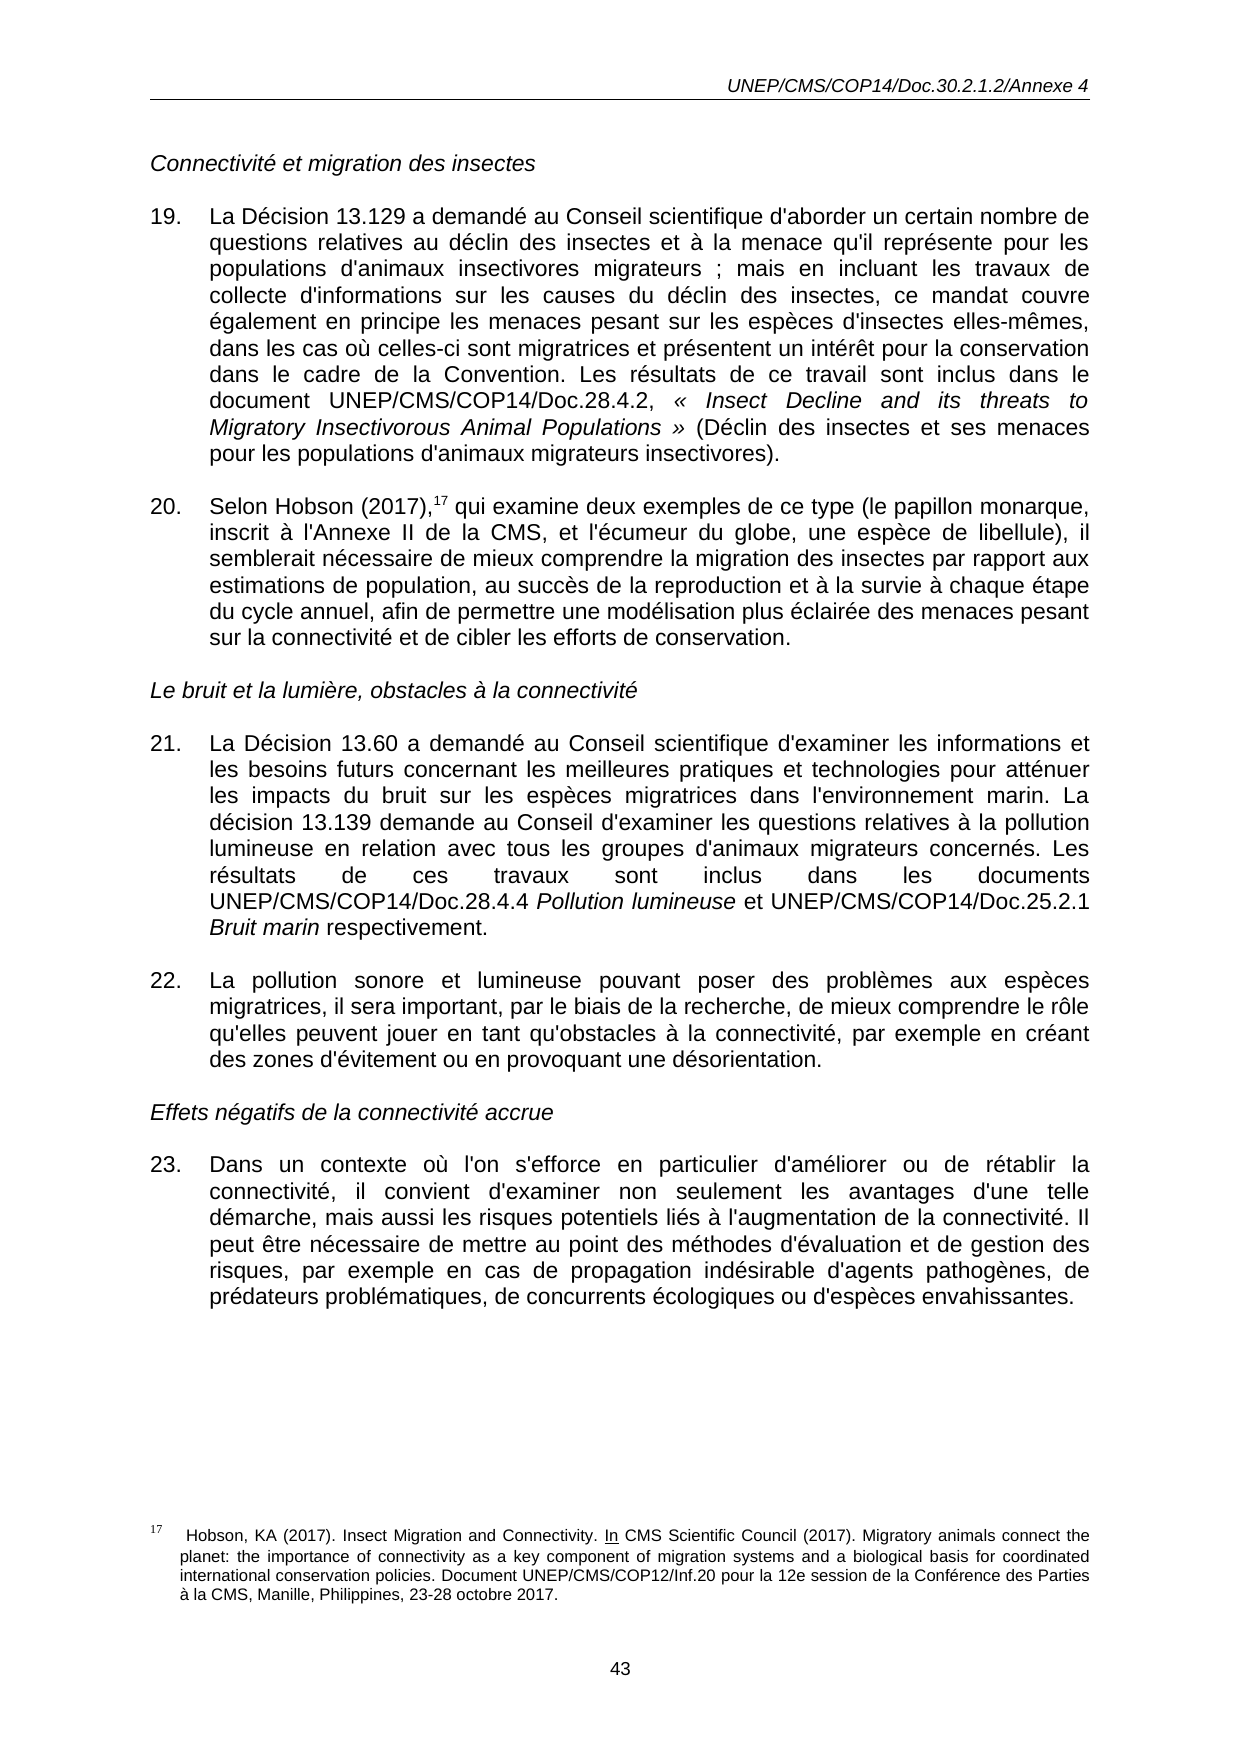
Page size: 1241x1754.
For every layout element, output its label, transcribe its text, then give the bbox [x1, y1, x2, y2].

text 23. Dans un contexte où l'on s'efforce en particulier d'améliorer ou de rétablir la connectivité, il convient d'examiner non seulement les avantages d'une telle démarche, mais aussi les risques potentiels liés à l'augmentation de la connectivité. Il peut être nécessaire de mettre au point des méthodes d'évaluation et de gestion des risques, par exemple en cas de propagation indésirable d'agents pathogènes, de prédateurs problématiques, de concurrents écologiques ou d'espèces envahissantes. [150, 1151, 1090, 1309]
text 19. La Décision 13.129 a demandé au Conseil scientifique d'aborder un certain nombre de questions relatives au déclin des insectes et à la menace qu'il représente pour les populations d'animaux insectivores migrateurs ; mais en incluant les travaux de collecte d'informations sur les causes du déclin des insectes, ce mandat couvre également en principe les menaces pesant sur les espèces d'insectes elles-mêmes, dans les cas où celles-ci sont migratrices et présentent un intérêt pour la conservation dans le cadre de la Convention. Les résultats de ce travail sont inclus dans le document UNEP/CMS/COP14/Doc.28.4.2, « Insect Decline and its threats to Migratory Insectivorous Animal Populations » (Déclin des insectes et ses menaces pour les populations d'animaux migrateurs insectivores). [150, 203, 1090, 466]
text Effets négatifs de la connectivité accrue [150, 1099, 1090, 1125]
text 20. Selon Hobson (2017), qui examine deux exemples de ce type (le papillon monarque, inscrit à l'Annexe II de la CMS, et l'écumeur du globe, une espèce de libellule), il semblerait nécessaire de mieux comprendre la migration des insectes par rapport aux estimations de population, au succès de la reproduction et à la survie à chaque étape du cycle annuel, afin de permettre une modélisation plus éclairée des menaces pesant sur la connectivité et de cibler les efforts de conservation. [150, 493, 1090, 651]
text Le bruit et la lumière, obstacles à la connectivité [150, 677, 1090, 703]
text Connectivité et migration des insectes [150, 150, 1090, 176]
text 21. La Décision 13.60 a demandé au Conseil scientifique d'examiner les informations et les besoins futurs concernant les meilleures pratiques et technologies pour atténuer les impacts du bruit sur les espèces migratrices dans l'environnement marin. La décision 13.139 demande au Conseil d'examiner les questions relatives à la pollution lumineuse en relation avec tous les groupes d'animaux migrateurs concernés. Les résultats de ces travaux sont inclus dans les documents UNEP/CMS/COP14/Doc.28.4.4 Pollution lumineuse et UNEP/CMS/COP14/Doc.25.2.1 Bruit marin respectivement. [150, 730, 1090, 941]
text 22. La pollution sonore et lumineuse pouvant poser des problèmes aux espèces migratrices, il sera important, par le biais de la recherche, de mieux comprendre le rôle qu'elles peuvent jouer en tant qu'obstacles à la connectivité, par exemple en créant des zones d'évitement ou en provoquant une désorientation. [150, 967, 1090, 1072]
